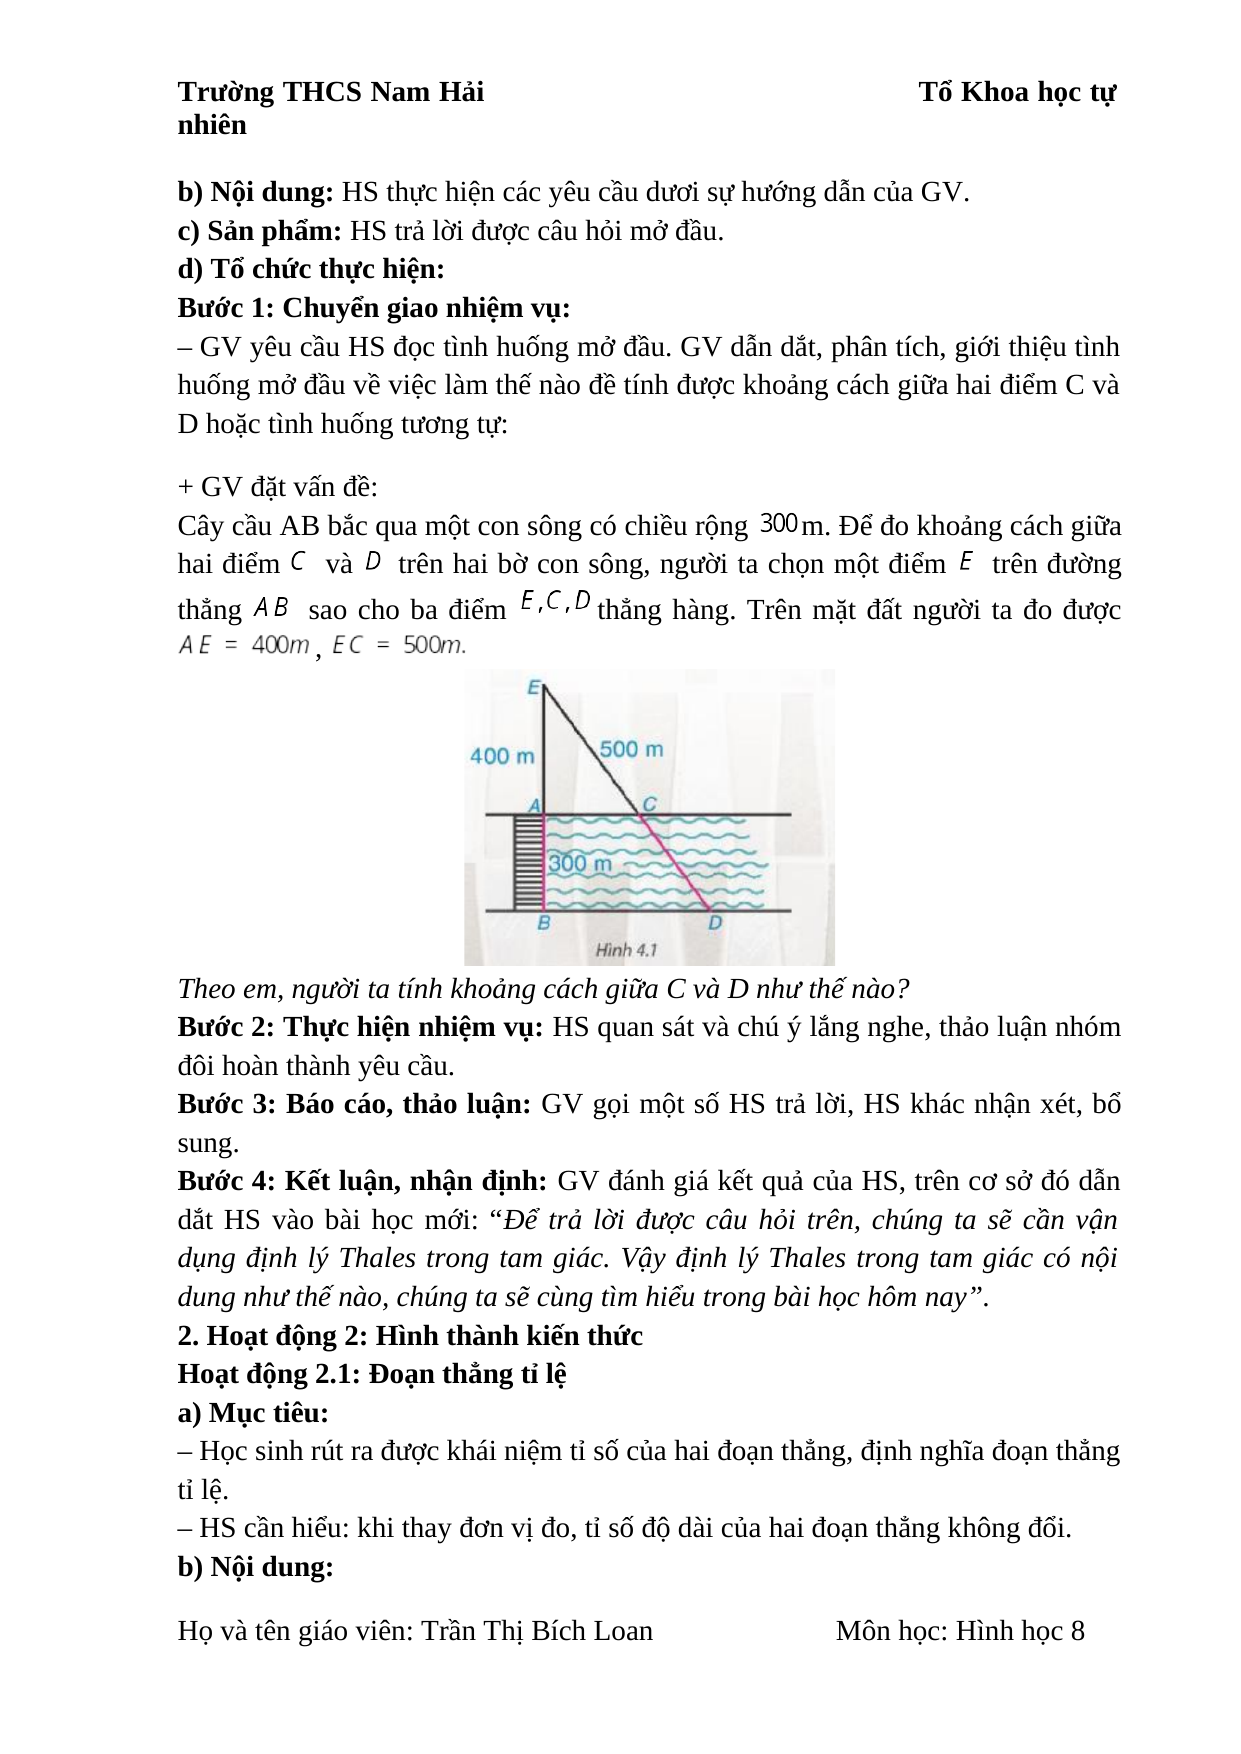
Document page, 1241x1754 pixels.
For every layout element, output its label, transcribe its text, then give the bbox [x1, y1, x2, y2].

text Theo em, người ta tính khoảng cách giữa C và D như thế nào? [177, 971, 1122, 1004]
text 2. Hoạt động 2: Hình thành kiến thức [177, 1318, 1122, 1351]
text – Học sinh rút ra được khái niệm tỉ số của hai đoạn thẳng, định nghĩa đoạn thẳng tỉ lệ. [177, 1433, 1122, 1505]
text Bước 1: Chuyển giao nhiệm vụ: [177, 290, 1122, 324]
text Hoạt động 2.1: Đoạn thẳng tỉ lệ [177, 1356, 1122, 1390]
text – HS cần hiểu: khi thay đơn vị đo, tỉ số độ dài của hai đoạn thẳng không đổi. [177, 1510, 1122, 1544]
text Bước 3: Báo cáo, thảo luận: GV gọi một số HS trả lời, HS khác nhận xét, bổ sung. [177, 1086, 1122, 1158]
picture [464, 669, 836, 966]
text a) Mục tiêu: [177, 1395, 1122, 1428]
text d) Tổ chức thực hiện: [177, 252, 1122, 285]
text + GV đặt vấn đề: [177, 469, 1122, 503]
text Bước 4: Kết luận, nhận định: GV đánh giá kết quả của HS, trên cơ sở đó dẫn dắt HS vào bài học mới: “Để trả lời được câu hỏi trên, chúng ta sẽ cần vận dụng định lý Thales trong tam giác. Vậy định lý Thales trong tam giác có nội dung như thế nào, chúng ta sẽ cùng tìm hiểu trong bài học hôm nay”. [177, 1163, 1122, 1313]
text Bước 2: Thực hiện nhiệm vụ: HS quan sát và chú ý lắng nghe, thảo luận nhóm đôi hoàn thành yêu cầu. [177, 1009, 1122, 1081]
text b) Nội dung: [177, 1549, 1122, 1582]
text b) Nội dung: HS thực hiện các yêu cầu dươi sự hướng dẫn của GV. [177, 174, 1122, 208]
text – GV yêu cầu HS đọc tình huống mở đầu. GV dẫn dắt, phân tích, giới thiệu tình huống mở đầu về việc làm thế nào đề tính được khoảng cách giữa hai điểm C và D hoặc tình huống tương tự: [177, 329, 1122, 439]
text Cây cầu AB bắc qua một con sông có chiều rộng m. Để đo khoảng cách giữa hai điểm và trên hai bờ con sông, người ta chọn một điểm trên đường thẳng sao cho ba điểm thẳng hàng. Trên mặt đất người ta đo được , [177, 508, 1122, 664]
text c) Sản phẩm: HS trả lời được câu hỏi mở đầu. [177, 213, 1122, 247]
